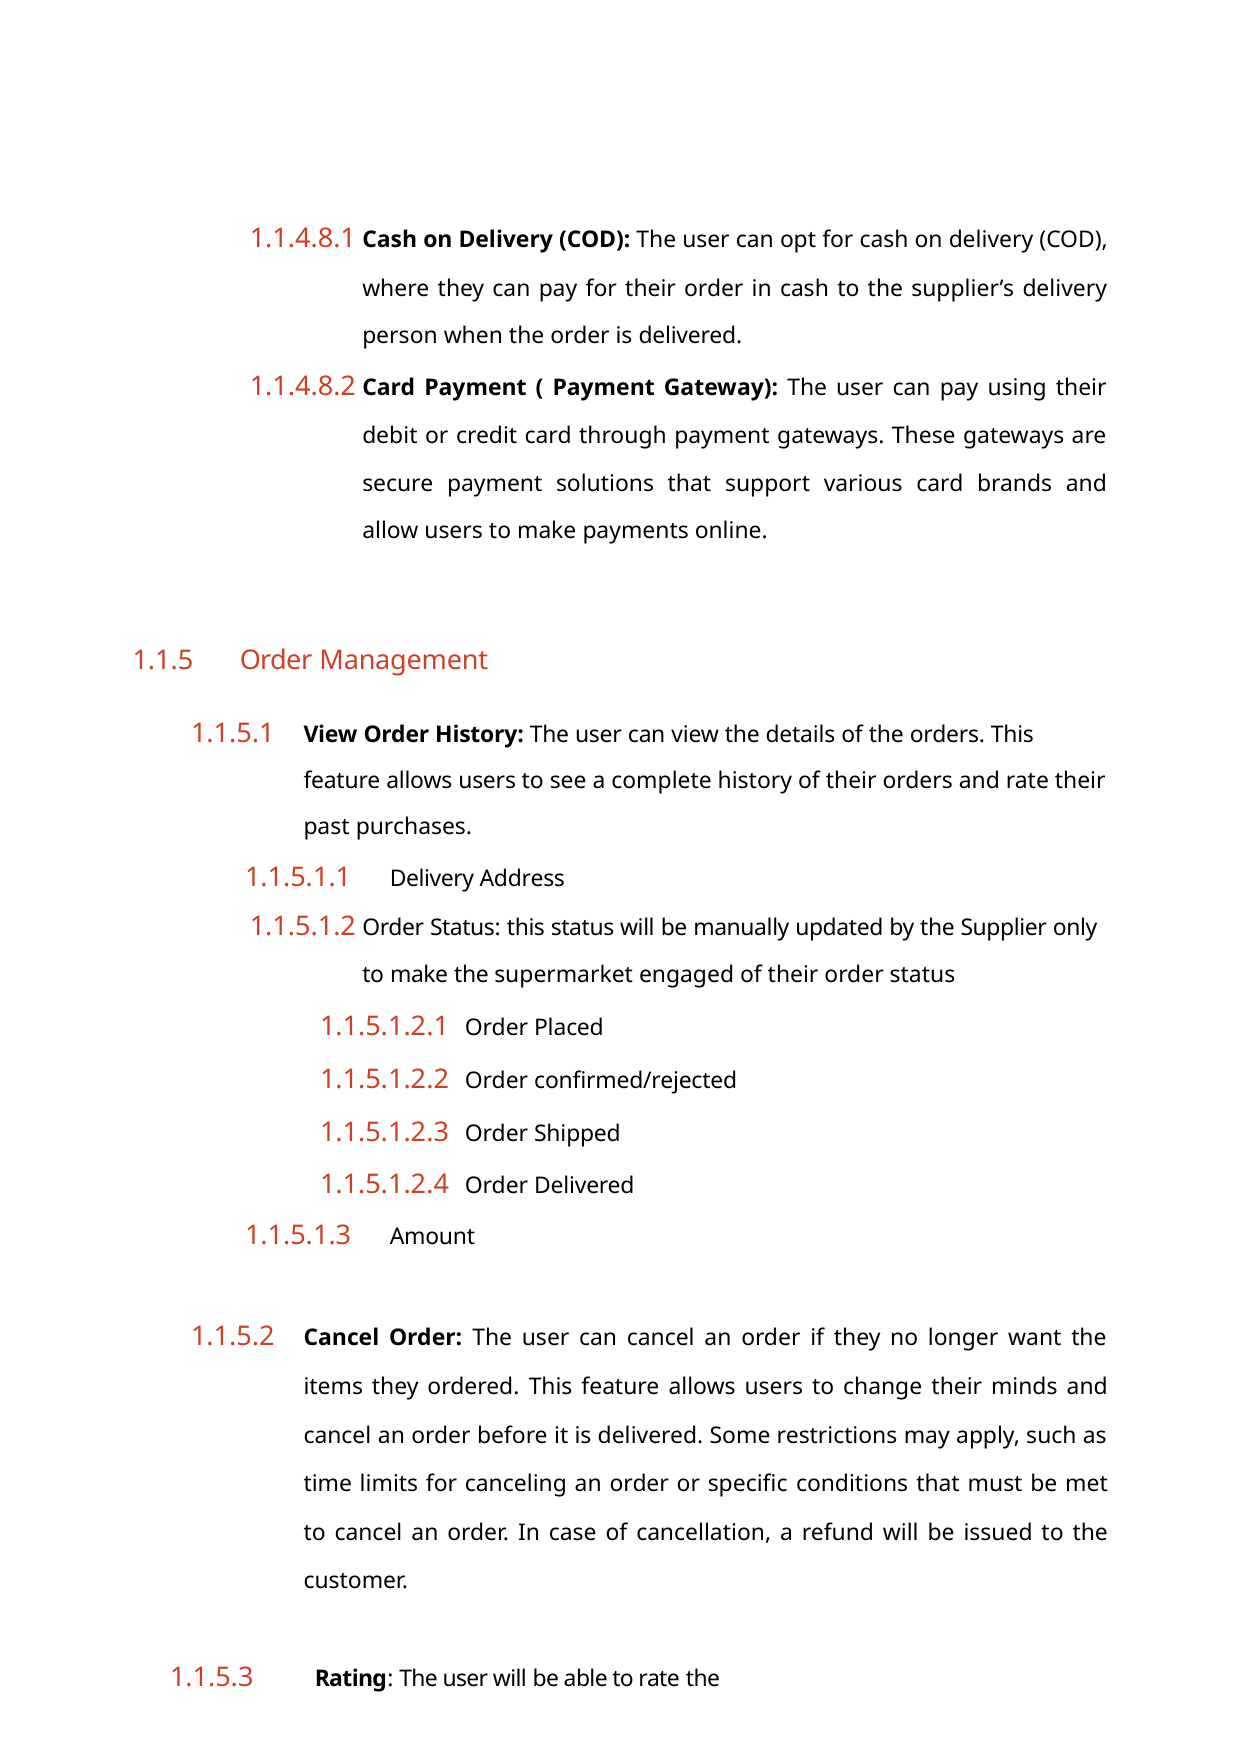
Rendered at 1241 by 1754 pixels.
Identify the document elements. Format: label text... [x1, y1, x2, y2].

list Cash on Delivery (COD): The user can opt for cash on delivery (COD), where they can pay for their order in cash to the supplier’s delivery person when the order is delivered. [249, 218, 1108, 350]
list Amount [245, 1216, 1226, 1253]
list Cancel Order: The user can cancel an order if they no longer want the items they ordered. This feature allows users to change their minds and cancel an order before it is delivered. Some restrictions may apply, such as time limits for canceling an order or specific conditions that must be met to cancel an order. In case of cancellation, a refund will be issued to the customer. [191, 1316, 1108, 1595]
list Order confirmed/rejected [320, 1059, 1226, 1096]
list Order Delivered [320, 1165, 1226, 1202]
list Delivery Address [245, 857, 1226, 894]
list Order Placed [320, 1006, 1226, 1043]
list Order Shipped [320, 1112, 1226, 1149]
list Rating: The user will be able to rate the [170, 1658, 1226, 1695]
subtitle Order Management [132, 641, 1226, 678]
list Card Payment ( Payment Gateway): The user can pay using their debit or credit card through payment gateways. These gateways are secure payment solutions that support various card brands and allow users to make payments online. [249, 367, 1107, 545]
list View Order History: The user can view the details of the orders. This feature allows users to see a complete history of their orders and rate their past purchases. [191, 713, 1108, 841]
list Order Status: this status will be manually updated by the Supplier only to make the supermarket engaged of their order status [249, 906, 1107, 989]
